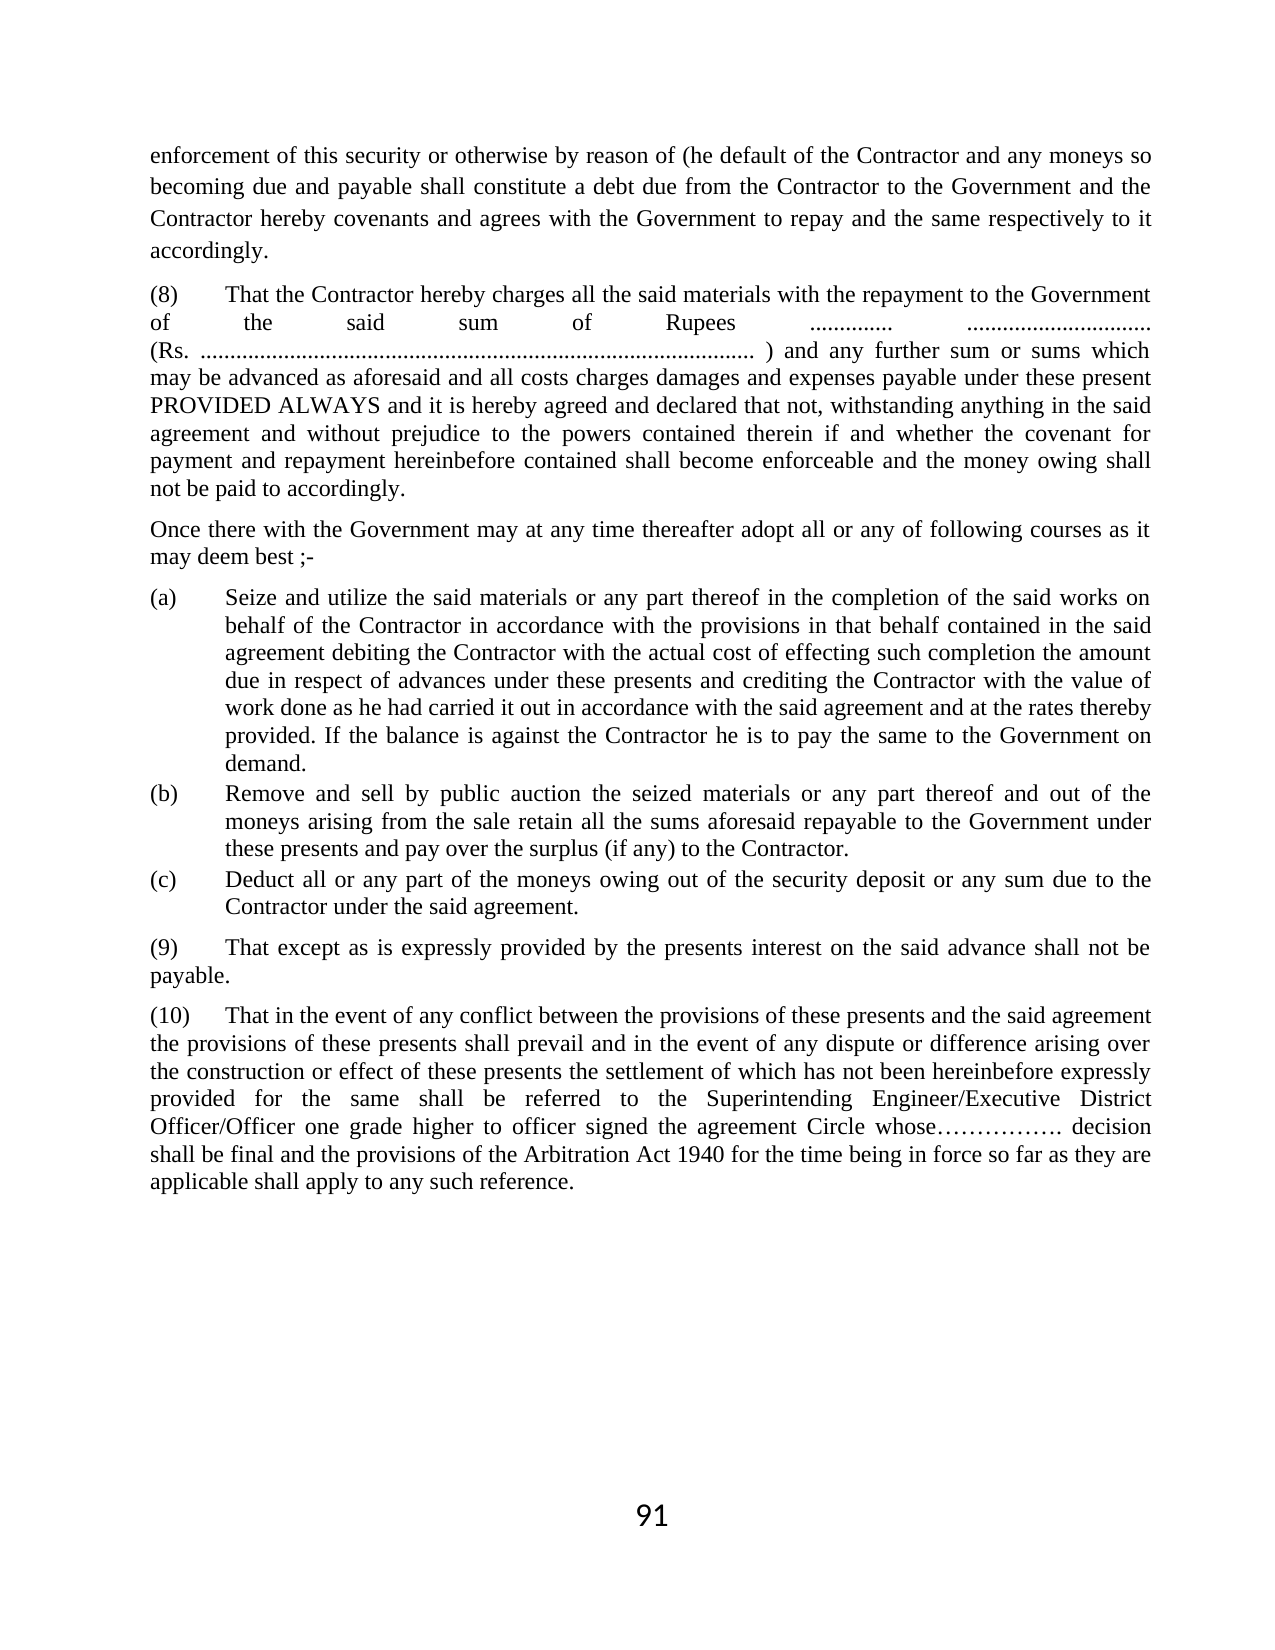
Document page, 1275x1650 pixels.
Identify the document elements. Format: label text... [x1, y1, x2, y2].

text Once there with the Government may at any time thereafter adopt all or any of following courses as it may deem best ;- [150, 514, 1153, 570]
text enforcement of this security or otherwise by reason of (he default of the Contractor and any moneys so becoming due and payable shall constitute a debt due from the Contractor to the Government and the Contractor hereby covenants and agrees with the Government to repay and the same respectively to it accordingly. [150, 141, 1153, 263]
text (10) That in the event of any conflict between the provisions of these presents and the said agreement the provisions of these presents shall prevail and in the event of any dispute or difference arising over the construction or effect of these presents the settlement of which has not been hereinbefore expressly provided for the same shall be referred to the Superintending Engineer/Executive District Officer/Officer one grade higher to officer signed the agreement Circle whose……………. decision shall be final and the provisions of the Arbitration Act 1940 for the time being in force so far as they are applicable shall apply to any such reference. [150, 1002, 1153, 1195]
text (c) Deduct all or any part of the moneys owing out of the security deposit or any sum due to the Contractor under the said agreement. [150, 865, 1153, 920]
text (8) That the Contractor hereby charges all the said materials with the repayment to the Government of the said sum of Rupees .............. ............................... (Rs. ............................................................................................. ) and any further sum or sums which may be advanced as aforesaid and all costs charges damages and expenses payable under these present PROVIDED ALWAYS and it is hereby agreed and declared that not, withstanding anything in the said agreement and without prejudice to the powers contained therein if and whether the covenant for payment and repayment hereinbefore contained shall become enforceable and the money owing shall not be paid to accordingly. [150, 281, 1153, 501]
text (a) Seize and utilize the said materials or any part thereof in the completion of the said works on behalf of the Contractor in accordance with the provisions in that behalf contained in the said agreement debiting the Contractor with the actual cost of effecting such completion the amount due in respect of advances under these presents and crediting the Contractor with the value of work done as he had carried it out in accordance with the said agreement and at the rates thereby provided. If the balance is against the Contractor he is to pay the same to the Government on demand. [150, 583, 1153, 776]
text (b) Remove and sell by public auction the seized materials or any part thereof and out of the moneys arising from the sale retain all the sums aforesaid repayable to the Government under these presents and pay over the surplus (if any) to the Contractor. [150, 779, 1153, 862]
text (9) That except as is expressly provided by the presents interest on the said advance shall not be payable. [150, 933, 1153, 988]
